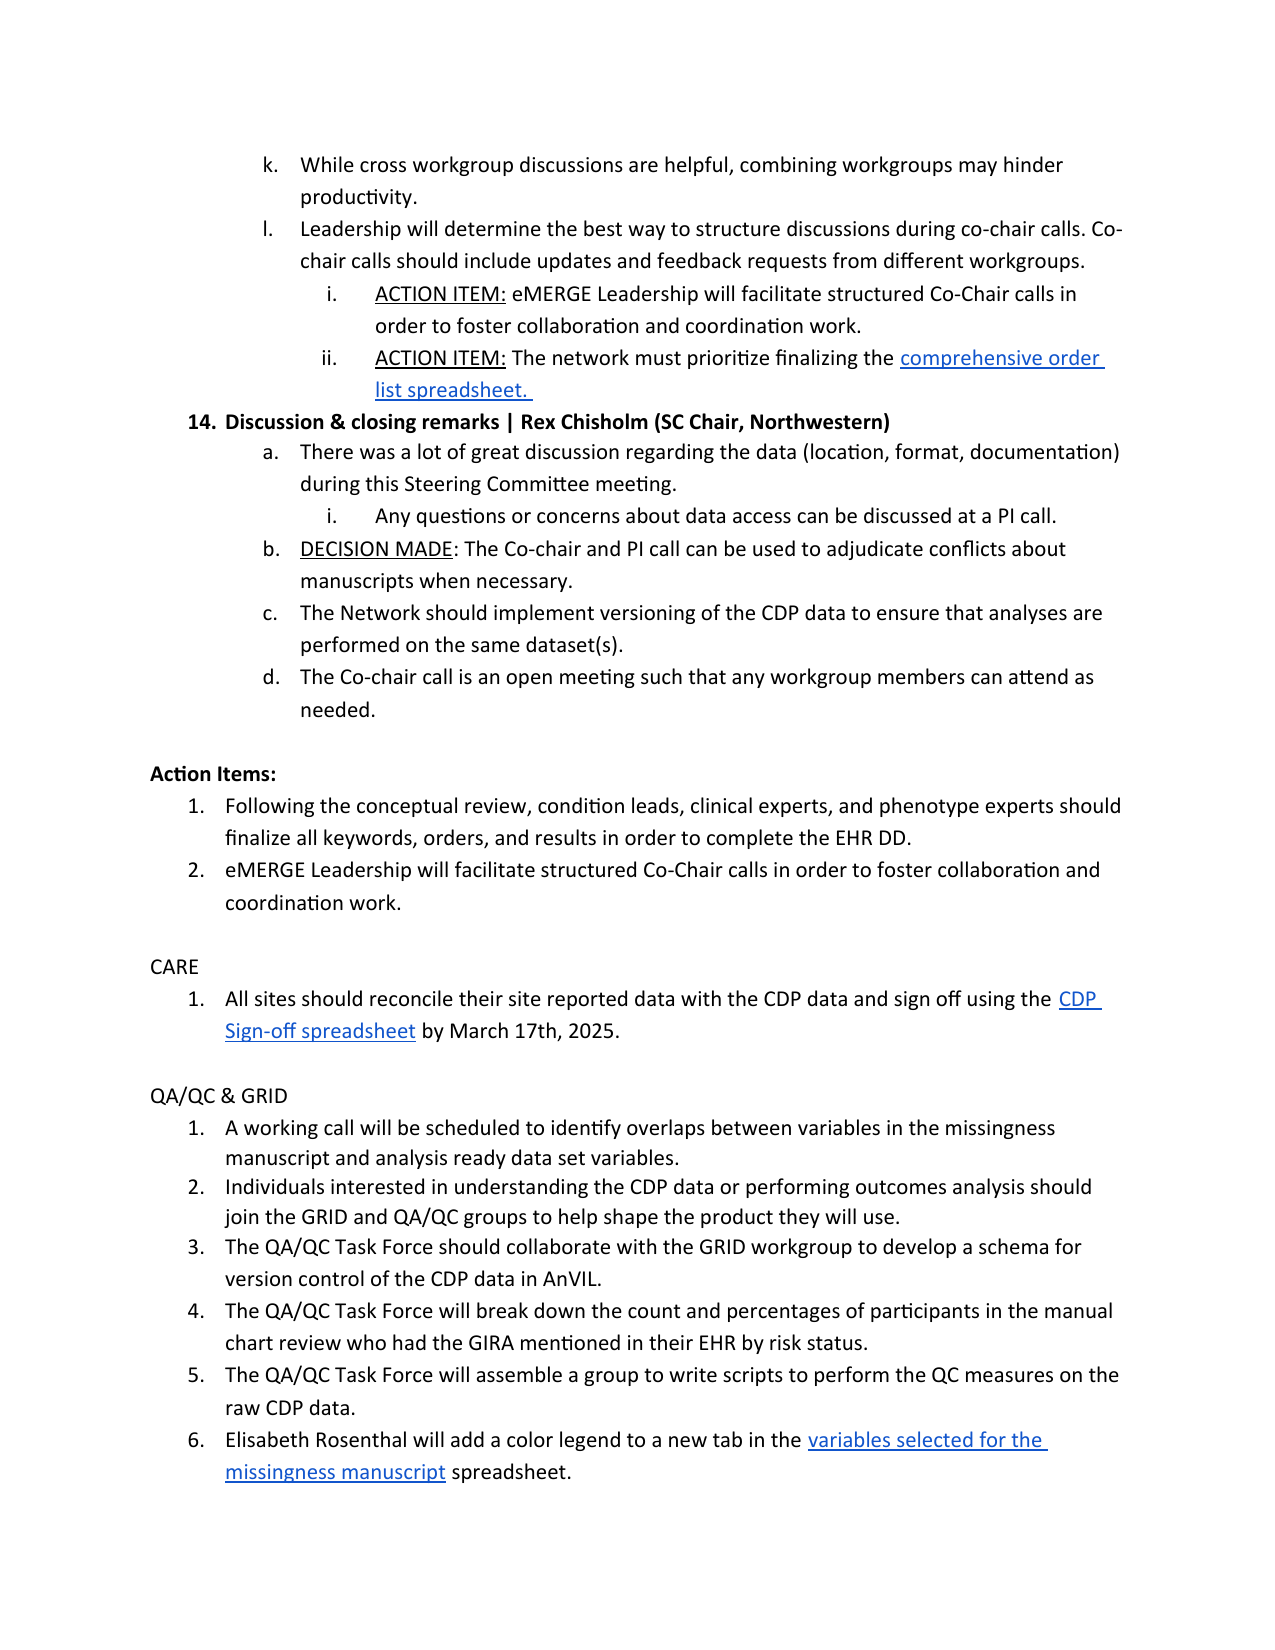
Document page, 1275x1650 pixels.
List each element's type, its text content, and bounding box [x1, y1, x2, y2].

list Discussion & closing remarks | Rex Chisholm (SC Chair, Northwestern) [187, 407, 1125, 436]
list Leadership will determine the best way to structure discussions during co-chair calls. Co-chair calls should include updates and feedback requests from different workgroups. [262, 214, 1125, 274]
list The QA/QC Task Force should collaborate with the GRID workgroup to develop a schema for version control of the CDP data in AnVIL. [187, 1232, 1125, 1292]
list DECISION MADE: The Co-chair and PI call can be used to adjudicate conflicts about manuscripts when necessary. [262, 534, 1125, 594]
list Any questions or concerns about data access can be discussed at a PI call. [337, 502, 1125, 529]
list Following the conceptual review, condition leads, clinical experts, and phenotype experts should finalize all keywords, orders, and results in order to complete the EHR DD. [187, 791, 1125, 851]
list Elisabeth Rosenthal will add a color legend to a new tab in the variables selected for the missingness manuscript spreadsheet. [187, 1425, 1125, 1485]
list The QA/QC Task Force will assemble a group to write scripts to perform the QC measures on the raw CDP data. [187, 1361, 1125, 1421]
list A working call will be scheduled to identify overlaps between variables in the missingness manuscript and analysis ready data set variables. [187, 1113, 1125, 1171]
text QA/QC & GRID [150, 1081, 1125, 1109]
list All sites should reconcile their site reported data with the CDP data and sign off using the CDP Sign-off spreadsheet by March 17th, 2025. [187, 984, 1125, 1044]
list While cross workgroup discussions are helpful, combining workgroups may hinder productivity. [262, 150, 1125, 210]
list Individuals interested in understanding the CDP data or performing outcomes analysis should join the GRID and QA/QC groups to help shape the product they will use. [187, 1172, 1125, 1230]
text Action Items: [150, 759, 1125, 787]
list ACTION ITEM: eMERGE Leadership will facilitate structured Co-Chair calls in order to foster collaboration and coordination work. [337, 279, 1125, 339]
list eMERGE Leadership will facilitate structured Co-Chair calls in order to foster collaboration and coordination work. [187, 856, 1125, 916]
list The Network should implement versioning of the CDP data to ensure that analyses are performed on the same dataset(s). [262, 598, 1125, 658]
list The Co-chair call is an open meeting such that any workgroup members can attend as needed. [262, 662, 1125, 723]
list ACTION ITEM: The network must prioritize finalizing the comprehensive order list spreadsheet. [337, 343, 1125, 403]
text CARE [150, 952, 1125, 980]
list There was a lot of great discussion regarding the data (location, format, documentation) during this Steering Committee meeting. [262, 437, 1125, 497]
list The QA/QC Task Force will break down the count and percentages of participants in the manual chart review who had the GIRA mentioned in their EHR by risk status. [187, 1296, 1125, 1356]
